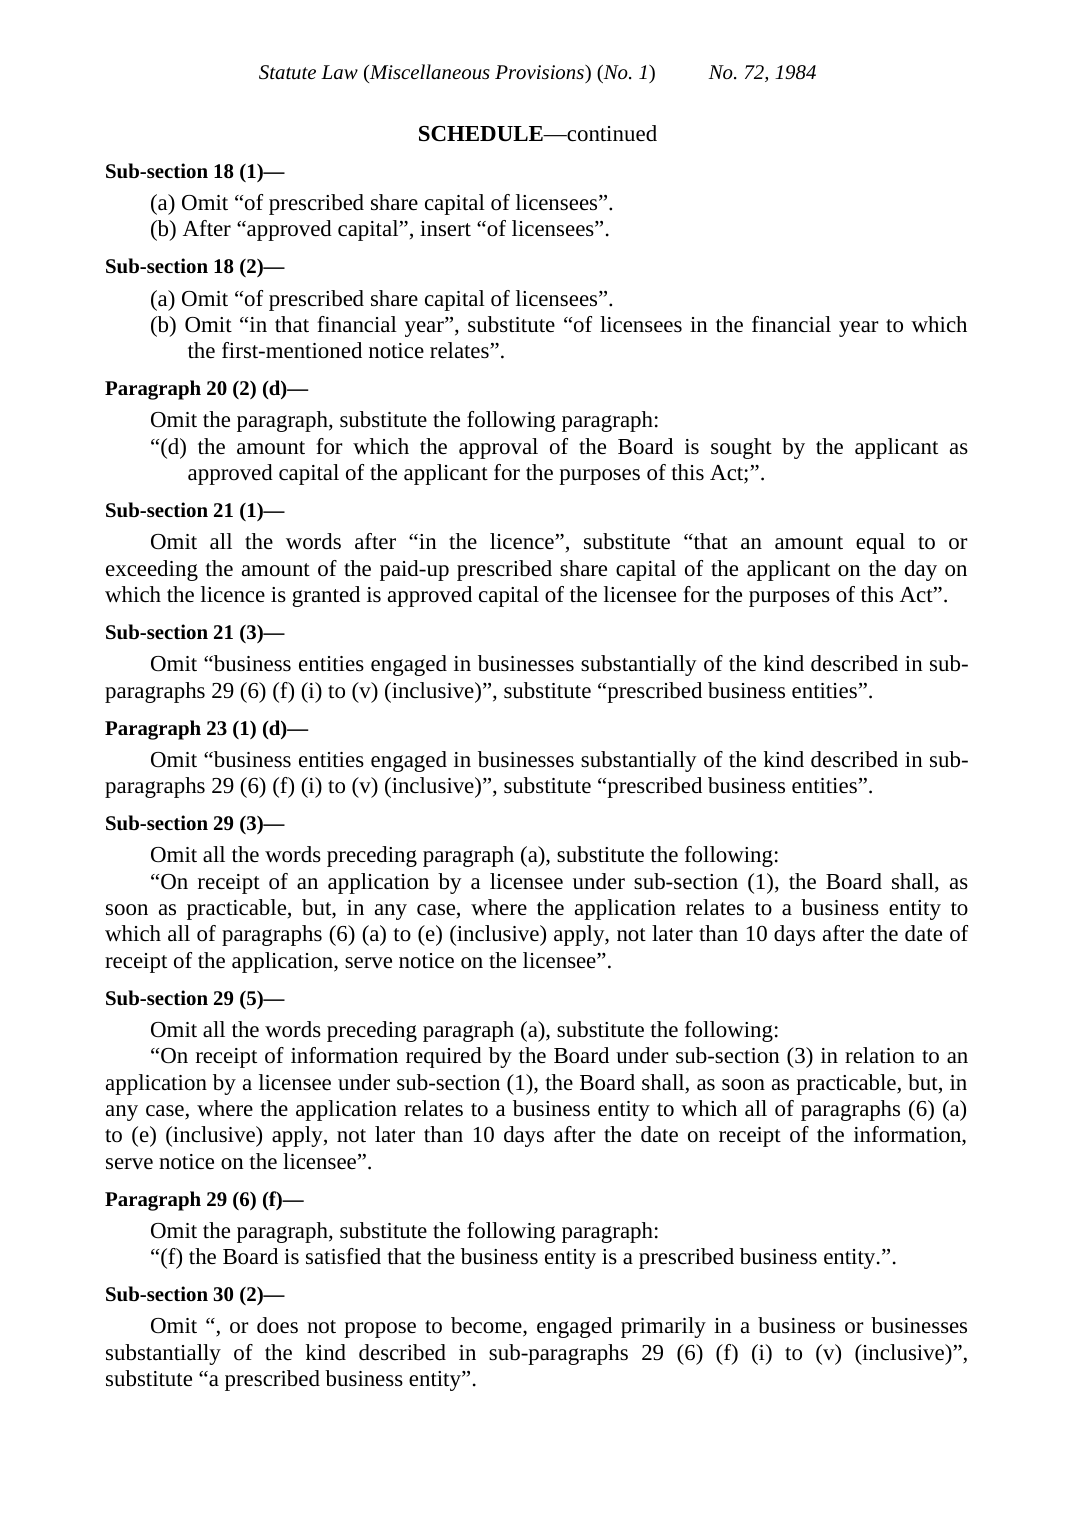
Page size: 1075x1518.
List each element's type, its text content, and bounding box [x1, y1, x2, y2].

text SCHEDULE—continued [105, 120, 970, 146]
text Sub-section 21 (3)— [105, 620, 970, 644]
text Omit “business entities engaged in businesses substantially of the kind described in sub-paragraphs 29 (6) (f) (i) to (v) (inclusive)”, substitute “prescribed business entities”. [105, 650, 970, 703]
text Paragraph 23 (1) (d)— [105, 716, 970, 739]
text “On receipt of information required by the Board under sub-section (3) in relation to an application by a licensee under sub-section (1), the Board shall, as soon as practicable, but, in any case, where the application relates to a business entity to which all of paragraphs (6) (a) to (e) (inclusive) apply, not later than 10 days after the date on receipt of the information, serve notice on the licensee”. [105, 1042, 970, 1174]
text Sub-section 30 (2)— [105, 1282, 970, 1306]
text Paragraph 29 (6) (f)— [105, 1187, 970, 1211]
text “On receipt of an application by a licensee under sub-section (1), the Board shall, as soon as practicable, but, in any case, where the application relates to a business entity to which all of paragraphs (6) (a) to (e) (inclusive) apply, not later than 10 days after the date of receipt of the application, serve notice on the licensee”. [105, 868, 970, 973]
text “(d) the amount for which the approval of the Board is sought by the applicant as approved capital of the applicant for the purposes of this Act;”. [150, 433, 970, 486]
text Sub-section 18 (2)— [105, 254, 970, 278]
text Sub-section 29 (3)— [105, 811, 970, 835]
text Omit all the words preceding paragraph (a), substitute the following: [105, 841, 970, 868]
text Omit the paragraph, substitute the following paragraph: [105, 1217, 970, 1243]
text Sub-section 29 (5)— [105, 986, 970, 1010]
text Sub-section 21 (1)— [105, 498, 970, 522]
text (a) Omit “of prescribed share capital of licensees”. [150, 189, 970, 216]
text Omit all the words after “in the licence”, substitute “that an amount equal to or exceeding the amount of the paid-up prescribed share capital of the applicant on the day on which the licence is granted is approved capital of the licensee for the purposes of this Act”. [105, 528, 970, 607]
text (b) Omit “in that financial year”, substitute “of licensees in the financial year to which the first-mentioned notice relates”. [150, 311, 970, 364]
text (b) After “approved capital”, insert “of licensees”. [150, 216, 970, 242]
text (a) Omit “of prescribed share capital of licensees”. [105, 285, 970, 311]
text Paragraph 20 (2) (d)— [105, 376, 970, 400]
text Omit all the words preceding paragraph (a), substitute the following: [105, 1016, 970, 1042]
text Omit “business entities engaged in businesses substantially of the kind described in sub-paragraphs 29 (6) (f) (i) to (v) (inclusive)”, substitute “prescribed business entities”. [105, 746, 970, 798]
text Omit “, or does not propose to become, engaged primarily in a business or businesses substantially of the kind described in sub-paragraphs 29 (6) (f) (i) to (v) (inclusive)”, substitute “a prescribed business entity”. [105, 1312, 970, 1391]
text Sub-section 18 (1)— [105, 159, 970, 183]
text Omit the paragraph, substitute the following paragraph: [105, 407, 970, 433]
text “(f) the Board is satisfied that the business entity is a prescribed business entity.”. [105, 1243, 970, 1269]
